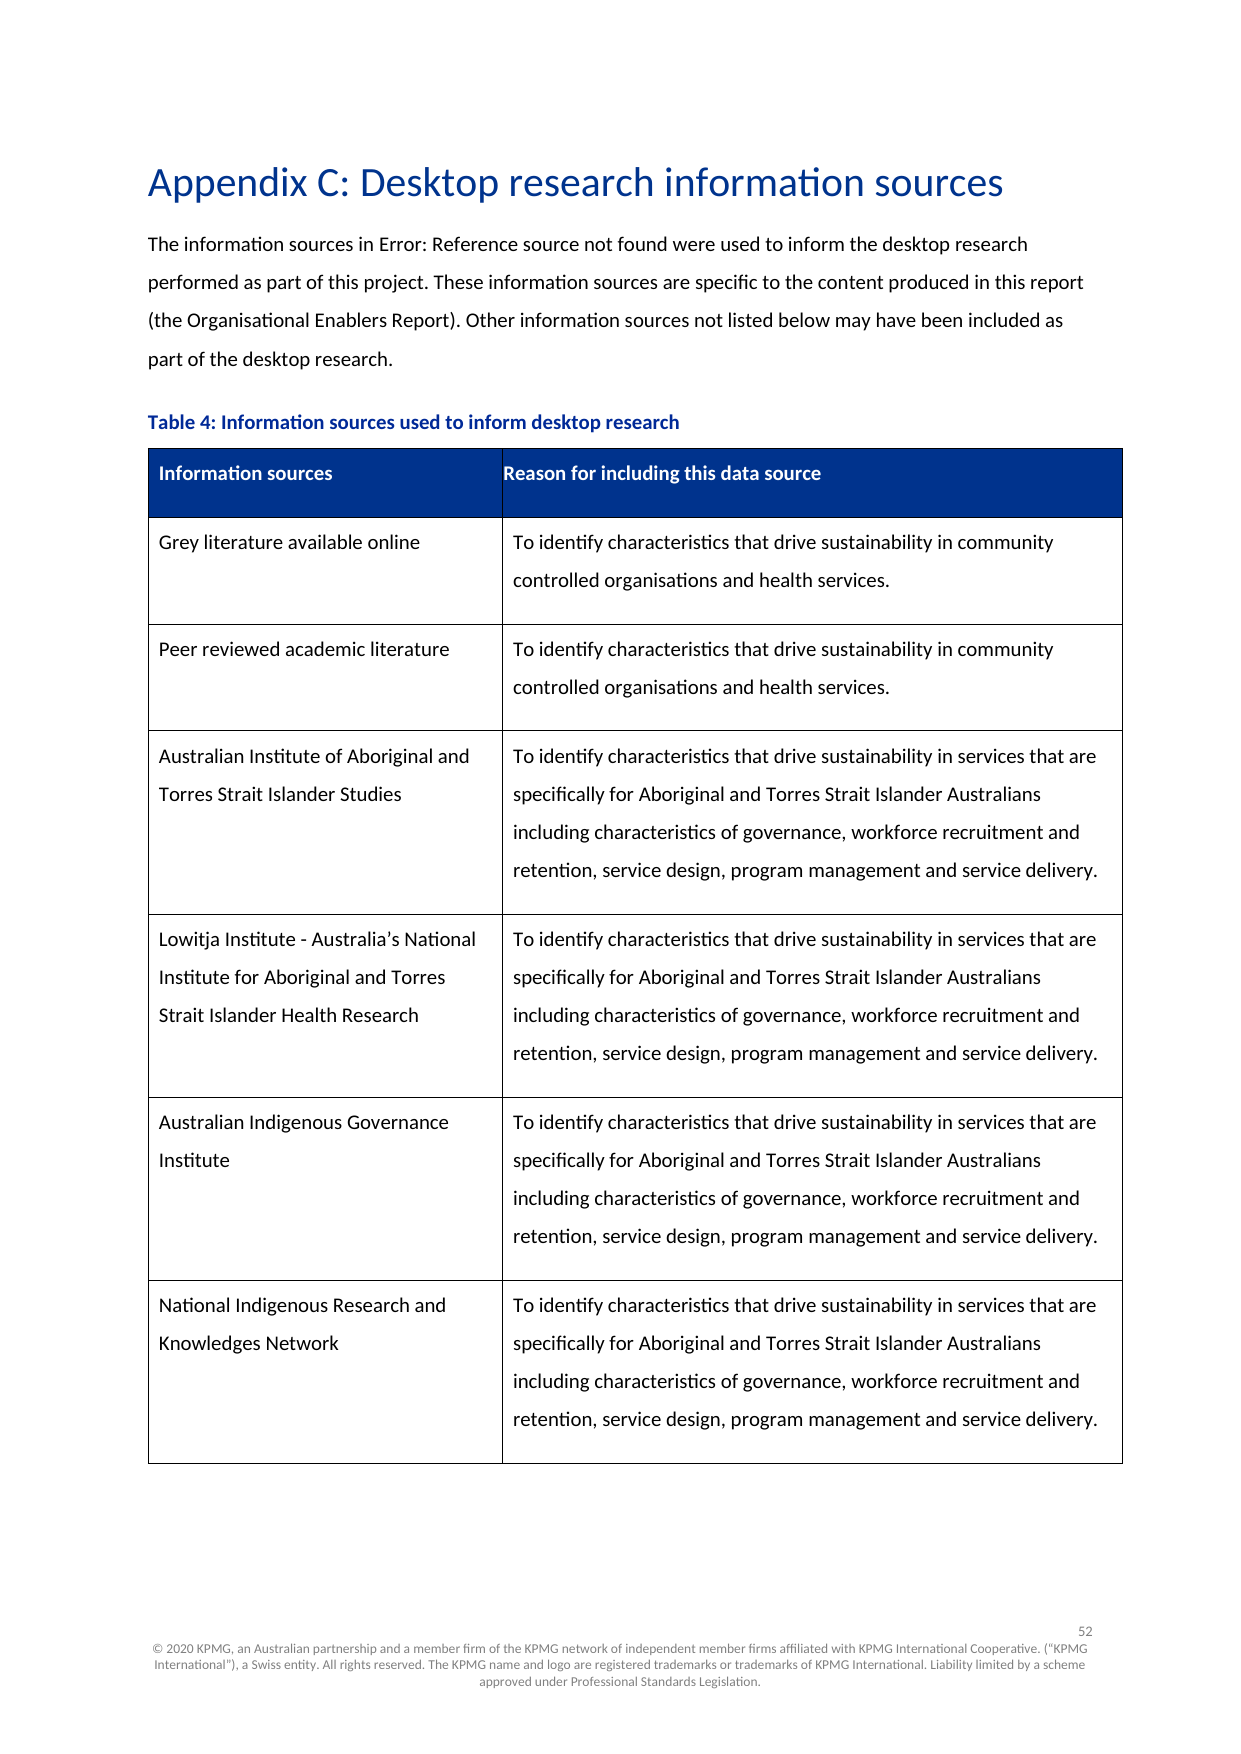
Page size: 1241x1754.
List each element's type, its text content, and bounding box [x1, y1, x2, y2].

table_cell Australian Indigenous Governance Institute [149, 1098, 502, 1280]
table_cell Australian Institute of Aboriginal and Torres Strait Islander Studies [149, 731, 502, 913]
table_cell To identify characteristics that drive sustainability in services that are specifically for Aboriginal and Torres Strait Islander Australians including characteristics of governance, workforce recruitment and retention, service design, program management and service delivery. [503, 731, 1122, 913]
text Table 4: Information sources used to inform desktop research [148, 409, 1092, 434]
table_cell Peer reviewed academic literature [149, 625, 502, 730]
table_cell To identify characteristics that drive sustainability in services that are specifically for Aboriginal and Torres Strait Islander Australians including characteristics of governance, workforce recruitment and retention, service design, program management and service delivery. [503, 915, 1122, 1097]
table_cell Grey literature available online [149, 518, 502, 623]
table_cell To identify characteristics that drive sustainability in services that are specifically for Aboriginal and Torres Strait Islander Australians including characteristics of governance, workforce recruitment and retention, service design, program management and service delivery. [503, 1098, 1122, 1280]
table_header Reason for including this data source [503, 449, 1122, 517]
table_cell To identify characteristics that drive sustainability in community controlled organisations and health services. [503, 518, 1122, 623]
table_header Information sources [149, 449, 502, 517]
table_cell To identify characteristics that drive sustainability in services that are specifically for Aboriginal and Torres Strait Islander Australians including characteristics of governance, workforce recruitment and retention, service design, program management and service delivery. [503, 1281, 1122, 1463]
subtitle Appendix C: Desktop research information sources [148, 156, 1092, 206]
table_cell Lowitja Institute - Australia’s National Institute for Aboriginal and Torres Strait Islander Health Research [149, 915, 502, 1097]
table_cell To identify characteristics that drive sustainability in community controlled organisations and health services. [503, 625, 1122, 730]
table_cell National Indigenous Research and Knowledges Network [149, 1281, 502, 1463]
